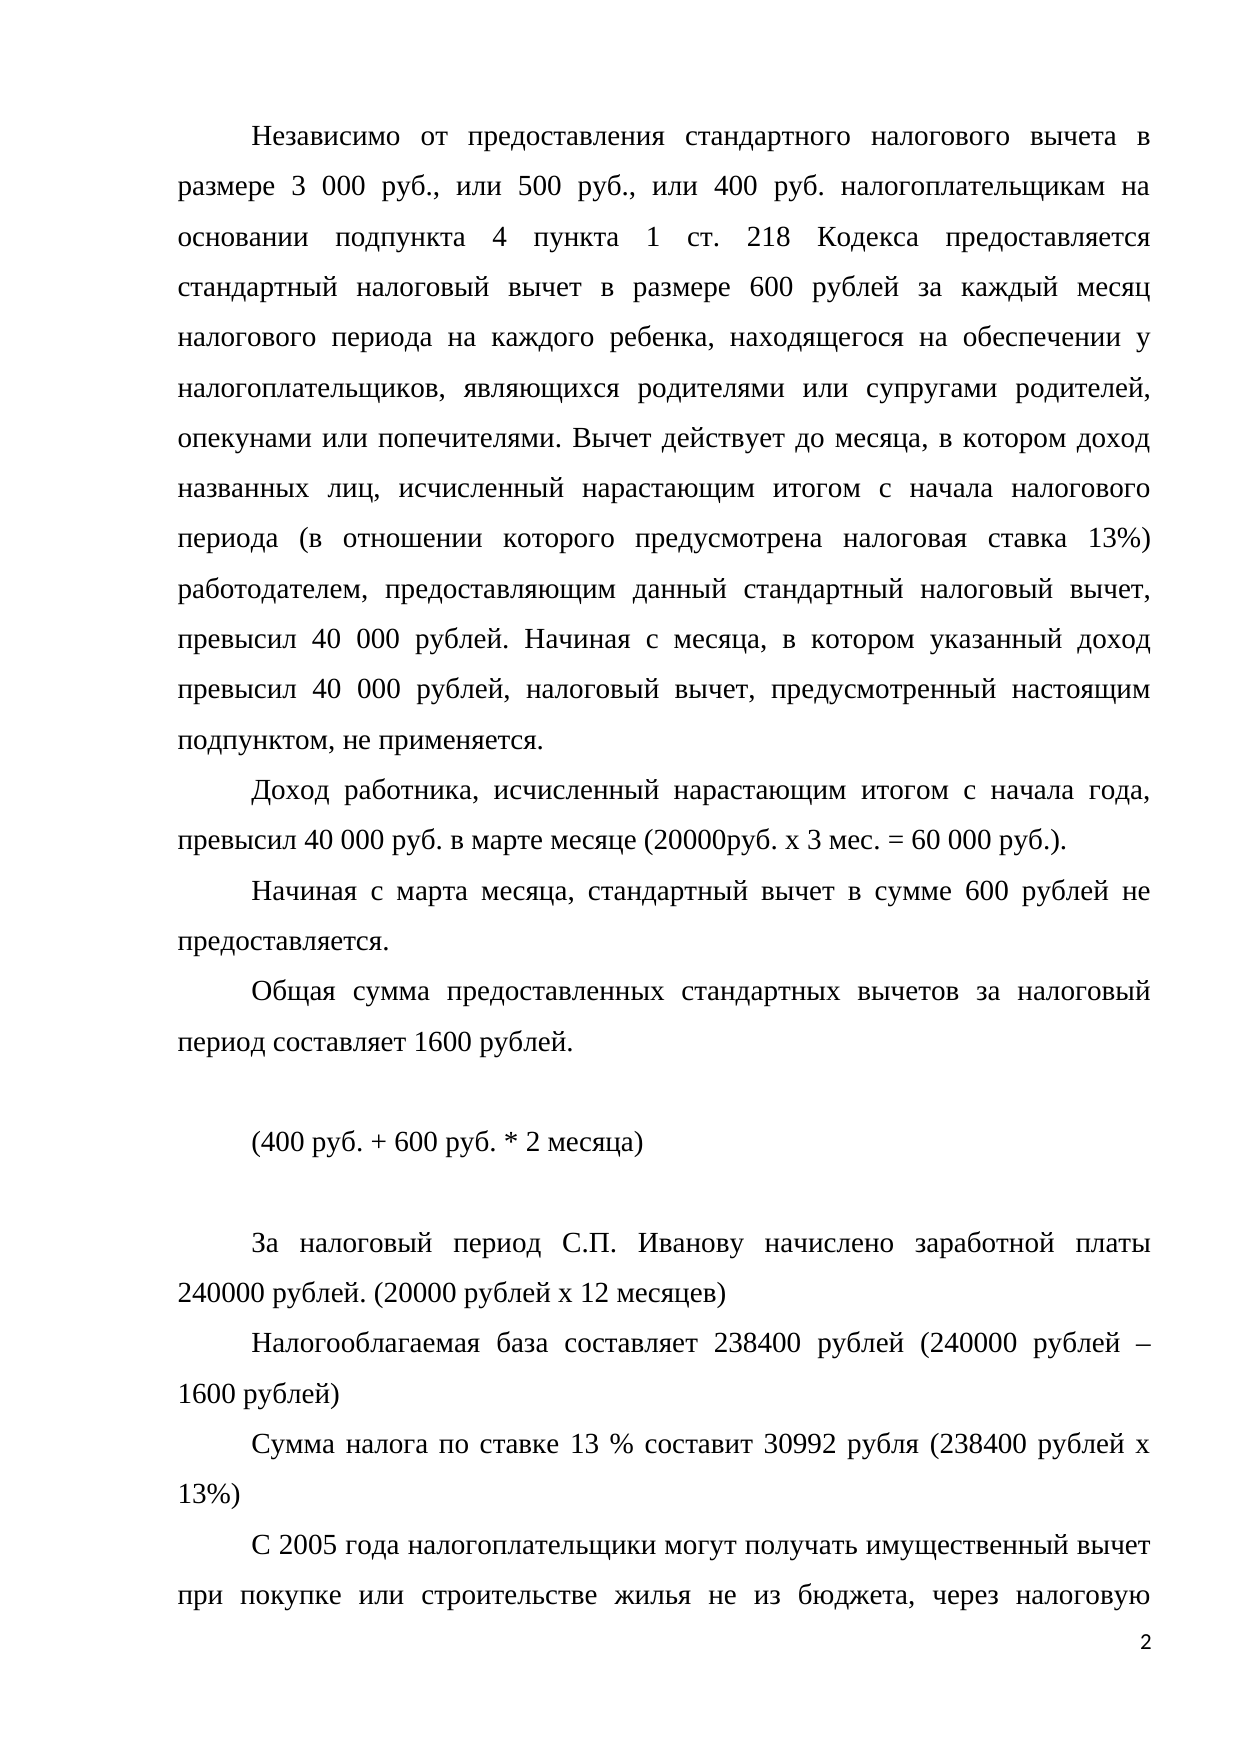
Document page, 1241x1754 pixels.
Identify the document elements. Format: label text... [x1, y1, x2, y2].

list Налогооблагаемая база составляет 238400 рублей (240000 рублей – 1600 рублей) [177, 1326, 1152, 1409]
list Сумма налога по ставке 13 % составит 30992 рубля (238400 рублей х 13%) [177, 1426, 1152, 1510]
list Начиная с марта месяца, стандартный вычет в сумме 600 рублей не предоставляется. [177, 873, 1152, 957]
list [177, 1527, 1152, 1611]
list (400 руб. + 600 руб. * 2 месяца) [177, 1124, 1152, 1158]
list Независимо от предоставления стандартного налогового вычета в размере 3 000 руб., или 500 руб., или 400 руб. налогоплательщикам на основании подпункта 4 пункта 1 ст. 218 Кодекса предоставляется стандартный налоговый вычет в размере 600 рублей за каждый месяц налогового периода на каждого ребенка, находящегося на обеспечении у налогоплательщиков, являющихся родителями или супругами родителей, опекунами или попечителями. Вычет действует до месяца, в котором доход названных лиц, исчисленный нарастающим итогом с начала налогового периода (в отношении которого предусмотрена налоговая ставка 13%) работодателем, предоставляющим данный стандартный налоговый вычет, превысил 40 000 рублей. Начиная с месяца, в котором указанный доход превысил 40 000 рублей, налоговый вычет, предусмотренный настоящим подпунктом, не применяется. [177, 118, 1152, 755]
list За налоговый период С.П. Иванову начислено заработной платы 240000 рублей. (20000 рублей х 12 месяцев) [177, 1225, 1152, 1309]
list Общая сумма предоставленных стандартных вычетов за налоговый период составляет 1600 рублей. [177, 973, 1152, 1057]
list Доход работника, исчисленный нарастающим итогом с начала года, превысил 40 000 руб. в марте месяце (20000руб. х 3 мес. = 60 000 руб.). [177, 772, 1152, 856]
